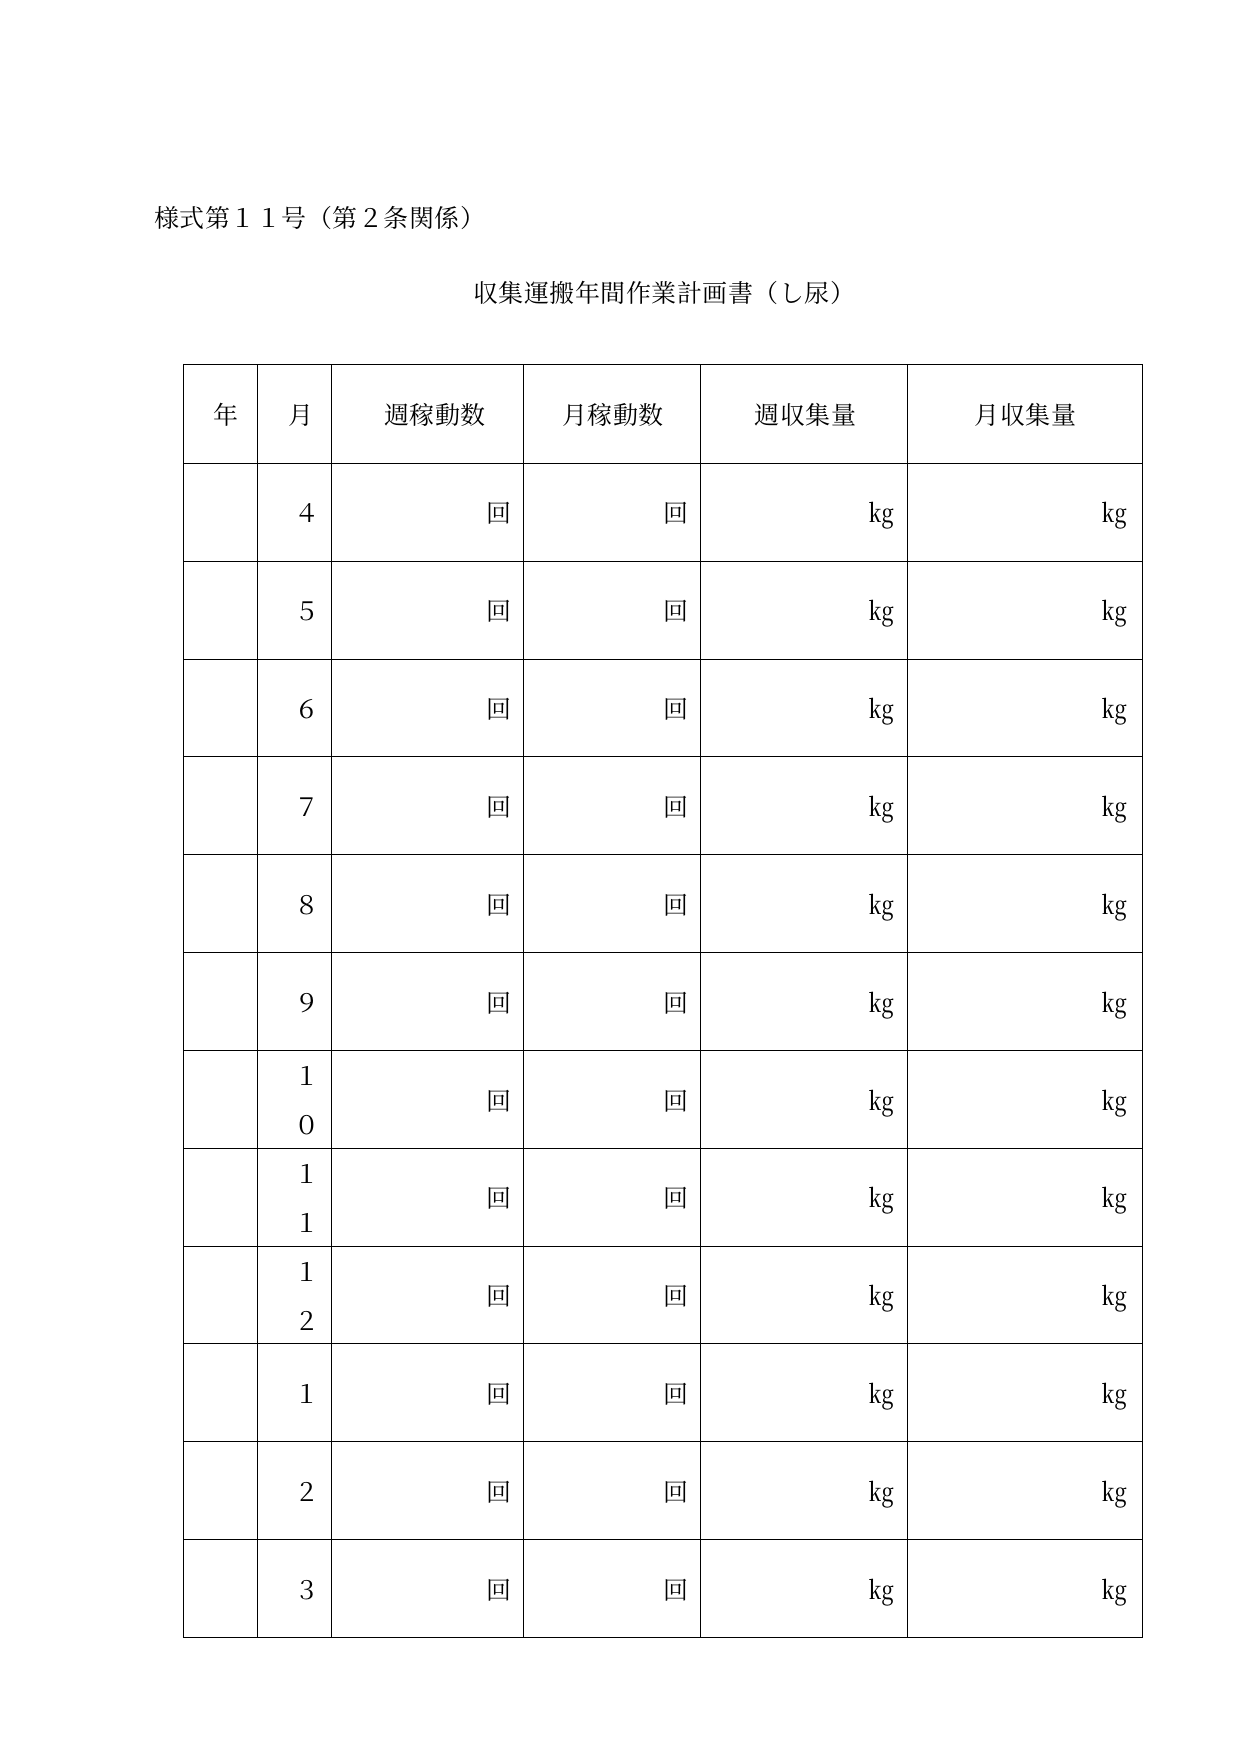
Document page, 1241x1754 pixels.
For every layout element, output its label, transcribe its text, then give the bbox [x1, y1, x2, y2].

table_cell 回 [524, 953, 700, 1050]
table_cell 回 [332, 464, 523, 561]
table_cell [908, 1344, 1083, 1441]
table_cell [184, 562, 257, 658]
table_cell [908, 1540, 1083, 1637]
table_cell ㎏ [836, 660, 907, 756]
table_cell 回 [524, 660, 700, 756]
table_cell ㎏ [1083, 562, 1142, 658]
table_cell ４ [258, 464, 331, 561]
table_header 週稼動数 [332, 365, 523, 463]
table_cell 回 [524, 1442, 700, 1539]
table_cell 回 [524, 1247, 700, 1343]
table_cell [701, 1149, 836, 1246]
table_cell ㎏ [1083, 464, 1142, 561]
table_cell ㎏ [836, 855, 907, 952]
table_cell 回 [524, 464, 700, 561]
table_cell ㎏ [1083, 1051, 1142, 1148]
table_cell [701, 855, 836, 952]
table_cell 回 [524, 1051, 700, 1148]
table_cell [184, 953, 257, 1050]
table_cell [908, 953, 1083, 1050]
table_cell [908, 757, 1083, 854]
table_cell 回 [524, 1344, 700, 1441]
table_cell 回 [332, 660, 523, 756]
table_cell 回 [332, 953, 523, 1050]
table_cell ㎏ [1083, 855, 1142, 952]
table_cell ㎏ [836, 1442, 907, 1539]
table_cell [908, 1149, 1083, 1246]
table_cell ㎏ [836, 757, 907, 854]
table_cell [701, 757, 836, 854]
table_cell 回 [332, 1344, 523, 1441]
text 様式第１１号（第２条関係） [154, 193, 1175, 241]
table_cell 回 [332, 1442, 523, 1539]
table_cell 回 [524, 757, 700, 854]
table_cell 回 [524, 562, 700, 658]
table_cell [184, 1540, 257, 1637]
table_cell ㎏ [1083, 1540, 1142, 1637]
table_cell ㎏ [1083, 660, 1142, 756]
table_cell 回 [332, 1247, 523, 1343]
table_cell [184, 464, 257, 561]
table_header 週収集量 [701, 365, 907, 463]
table_header 月 [258, 365, 331, 463]
table_cell ㎏ [1083, 757, 1142, 854]
table_cell ㎏ [836, 1149, 907, 1246]
table_cell １ [258, 1344, 331, 1441]
text 収集運搬年間作業計画書（し尿） [154, 267, 1175, 316]
table_cell ㎏ [836, 1247, 907, 1343]
table_cell 回 [524, 855, 700, 952]
table_cell ㎏ [836, 562, 907, 658]
table_cell [184, 1247, 257, 1343]
table_cell [701, 562, 836, 658]
table_cell ３ [258, 1540, 331, 1637]
table_cell １１ [258, 1149, 331, 1246]
table_header 月収集量 [908, 365, 1142, 463]
table_cell ㎏ [836, 1540, 907, 1637]
table_cell 回 [332, 757, 523, 854]
table_cell [184, 757, 257, 854]
table_cell １０ [258, 1051, 331, 1148]
table_cell 回 [332, 855, 523, 952]
table_cell [184, 855, 257, 952]
table_cell ㎏ [836, 1344, 907, 1441]
table_cell [908, 855, 1083, 952]
table_cell ㎏ [1083, 953, 1142, 1050]
table_cell [908, 562, 1083, 658]
table_cell ㎏ [836, 464, 907, 561]
table_cell [701, 953, 836, 1050]
table_cell ２ [258, 1442, 331, 1539]
table_cell [701, 1247, 836, 1343]
table_cell ㎏ [1083, 1442, 1142, 1539]
table_cell [184, 1149, 257, 1246]
table_cell ㎏ [1083, 1149, 1142, 1246]
table_cell [184, 660, 257, 756]
table_cell 回 [332, 1540, 523, 1637]
table_cell ６ [258, 660, 331, 756]
table_cell [701, 1344, 836, 1441]
table_cell ７ [258, 757, 331, 854]
table_cell [908, 464, 1083, 561]
table_cell [701, 660, 836, 756]
table_cell ８ [258, 855, 331, 952]
table_cell [701, 1540, 836, 1637]
table_cell [908, 1442, 1083, 1539]
table_cell 回 [332, 1149, 523, 1246]
table_cell 回 [524, 1540, 700, 1637]
table_cell ㎏ [1083, 1247, 1142, 1343]
table_cell [701, 1442, 836, 1539]
table_cell [908, 1051, 1083, 1148]
table_cell [184, 1344, 257, 1441]
table_header 年 [184, 365, 257, 463]
table_cell ９ [258, 953, 331, 1050]
table_cell [184, 1442, 257, 1539]
table_cell ㎏ [1083, 1344, 1142, 1441]
table_cell 回 [332, 1051, 523, 1148]
table_cell [701, 464, 836, 561]
table_cell ５ [258, 562, 331, 658]
table_cell [908, 660, 1083, 756]
table_cell １２ [258, 1247, 331, 1343]
table_cell [908, 1247, 1083, 1343]
table_cell ㎏ [836, 953, 907, 1050]
table_cell [701, 1051, 836, 1148]
table_cell ㎏ [836, 1051, 907, 1148]
table_cell [184, 1051, 257, 1148]
table_header 月稼動数 [524, 365, 700, 463]
table_cell 回 [332, 562, 523, 658]
table_cell 回 [524, 1149, 700, 1246]
